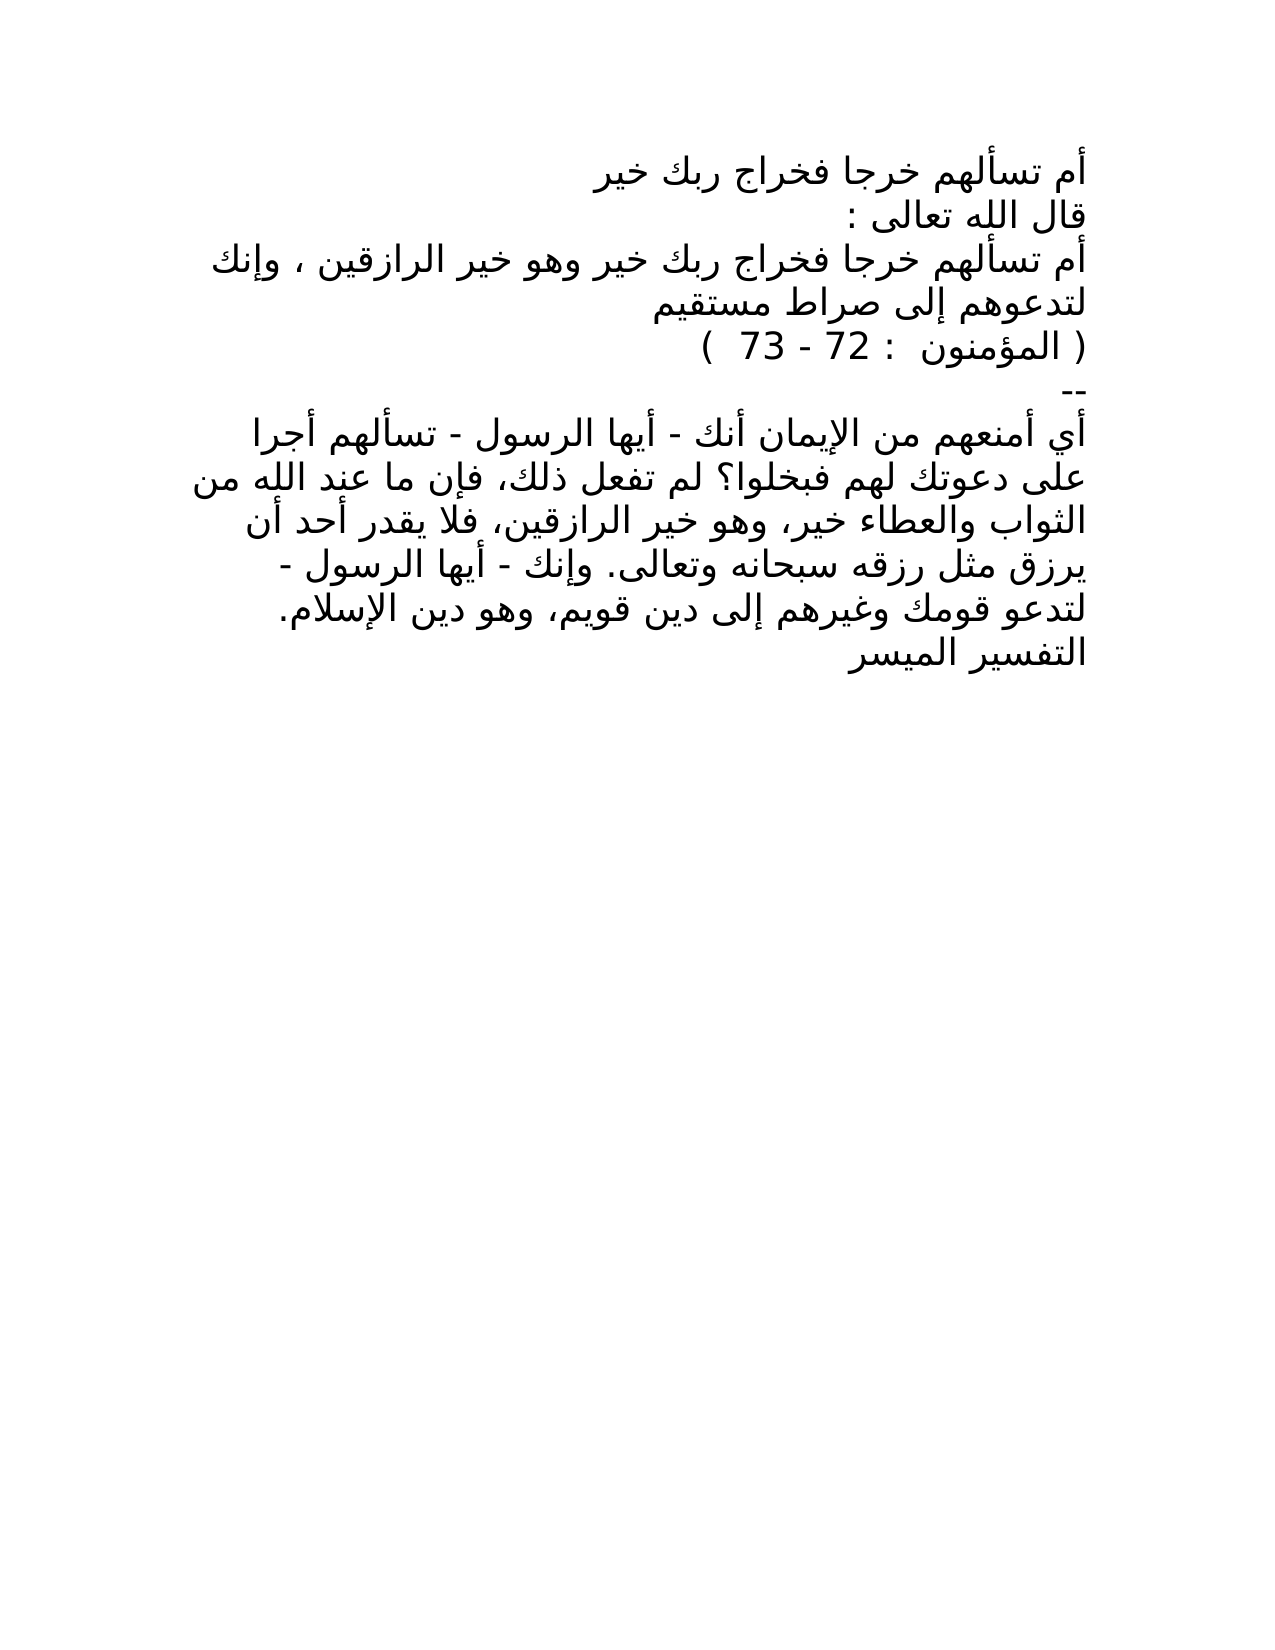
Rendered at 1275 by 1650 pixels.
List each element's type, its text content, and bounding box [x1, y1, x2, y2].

text أم تسألهم خرجا فخراج ربك خير [187, 150, 1087, 194]
text -- [187, 368, 1087, 412]
text أم تسألهم خرجا فخراج ربك خير وهو خير الرازقين ، وإنك لتدعوهم إلى صراط مستقيم [187, 237, 1087, 324]
text قال الله تعالى : [187, 194, 1087, 237]
text ( المؤمنون : 72 - 73 ) [187, 324, 1087, 368]
text التفسير الميسر [187, 630, 1087, 674]
text أي أمنعهم من الإيمان أنك - أيها الرسول - تسألهم أجرا على دعوتك لهم فبخلوا؟ لم تفعل ذلك، فإن ما عند الله من الثواب والعطاء خير، وهو خير الرازقين، فلا يقدر أحد أن يرزق مثل رزقه سبحانه وتعالى. وإنك - أيها الرسول - لتدعو قومك وغيرهم إلى دين قويم، وهو دين الإسلام. [187, 412, 1087, 630]
